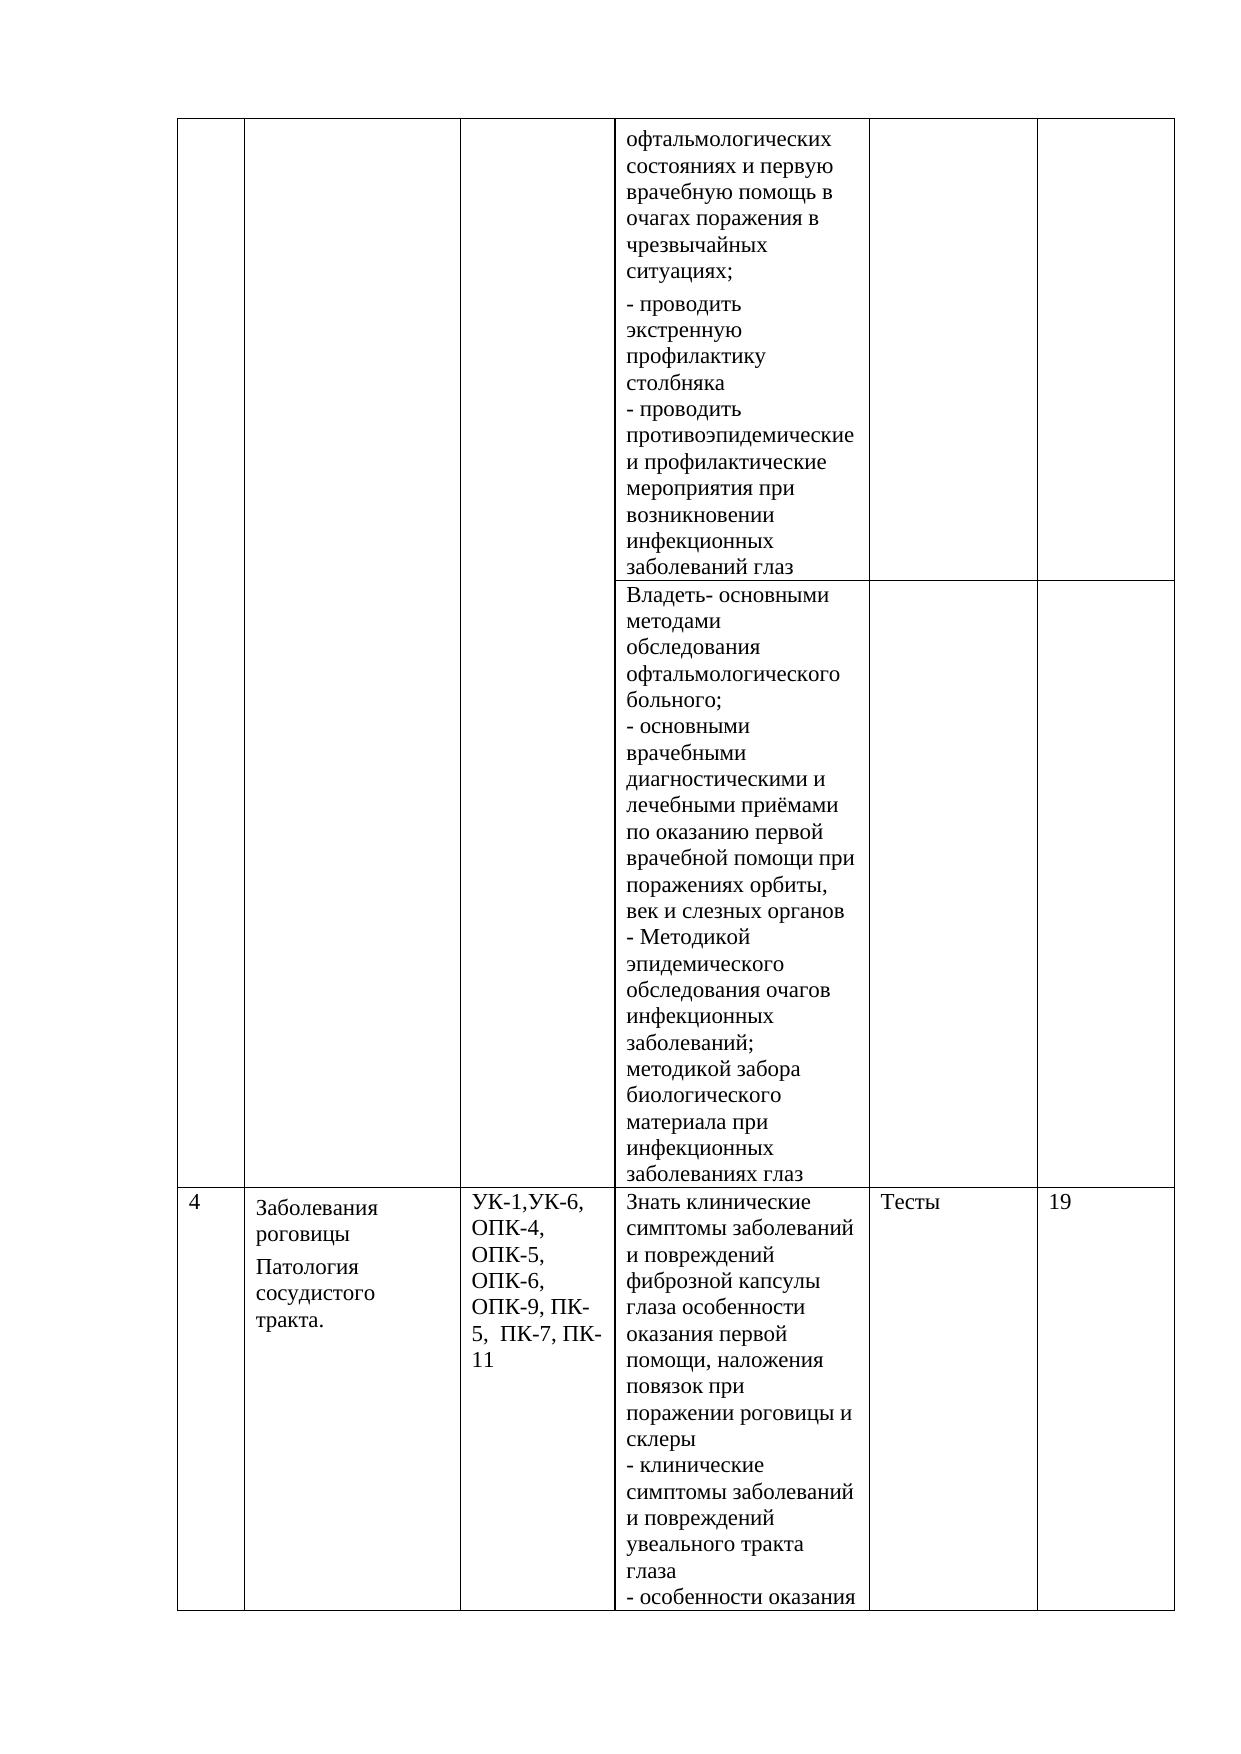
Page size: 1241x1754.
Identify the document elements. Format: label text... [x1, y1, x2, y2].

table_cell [616, 1188, 869, 1609]
table_cell [1038, 581, 1174, 1187]
table_cell Владеть- основными методами обследования офтальмологического больного; - основными врачебными диагностическими и лечебными приёмами по оказанию первой врачебной помощи при поражениях орбиты, век и слезных органов - Методикой эпидемического обследования очагов инфекционных заболеваний; методикой забора биологического материала при инфекционных заболеваниях глаз [616, 581, 869, 1187]
table_cell [870, 119, 1037, 580]
table_cell 4 [178, 1188, 244, 1609]
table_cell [616, 119, 869, 580]
table_cell 19 [1038, 1188, 1174, 1609]
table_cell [461, 1188, 614, 1609]
table_cell [870, 581, 1037, 1187]
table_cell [245, 1188, 460, 1609]
table_cell [1038, 119, 1174, 580]
table_cell Тесты [870, 1188, 1037, 1609]
